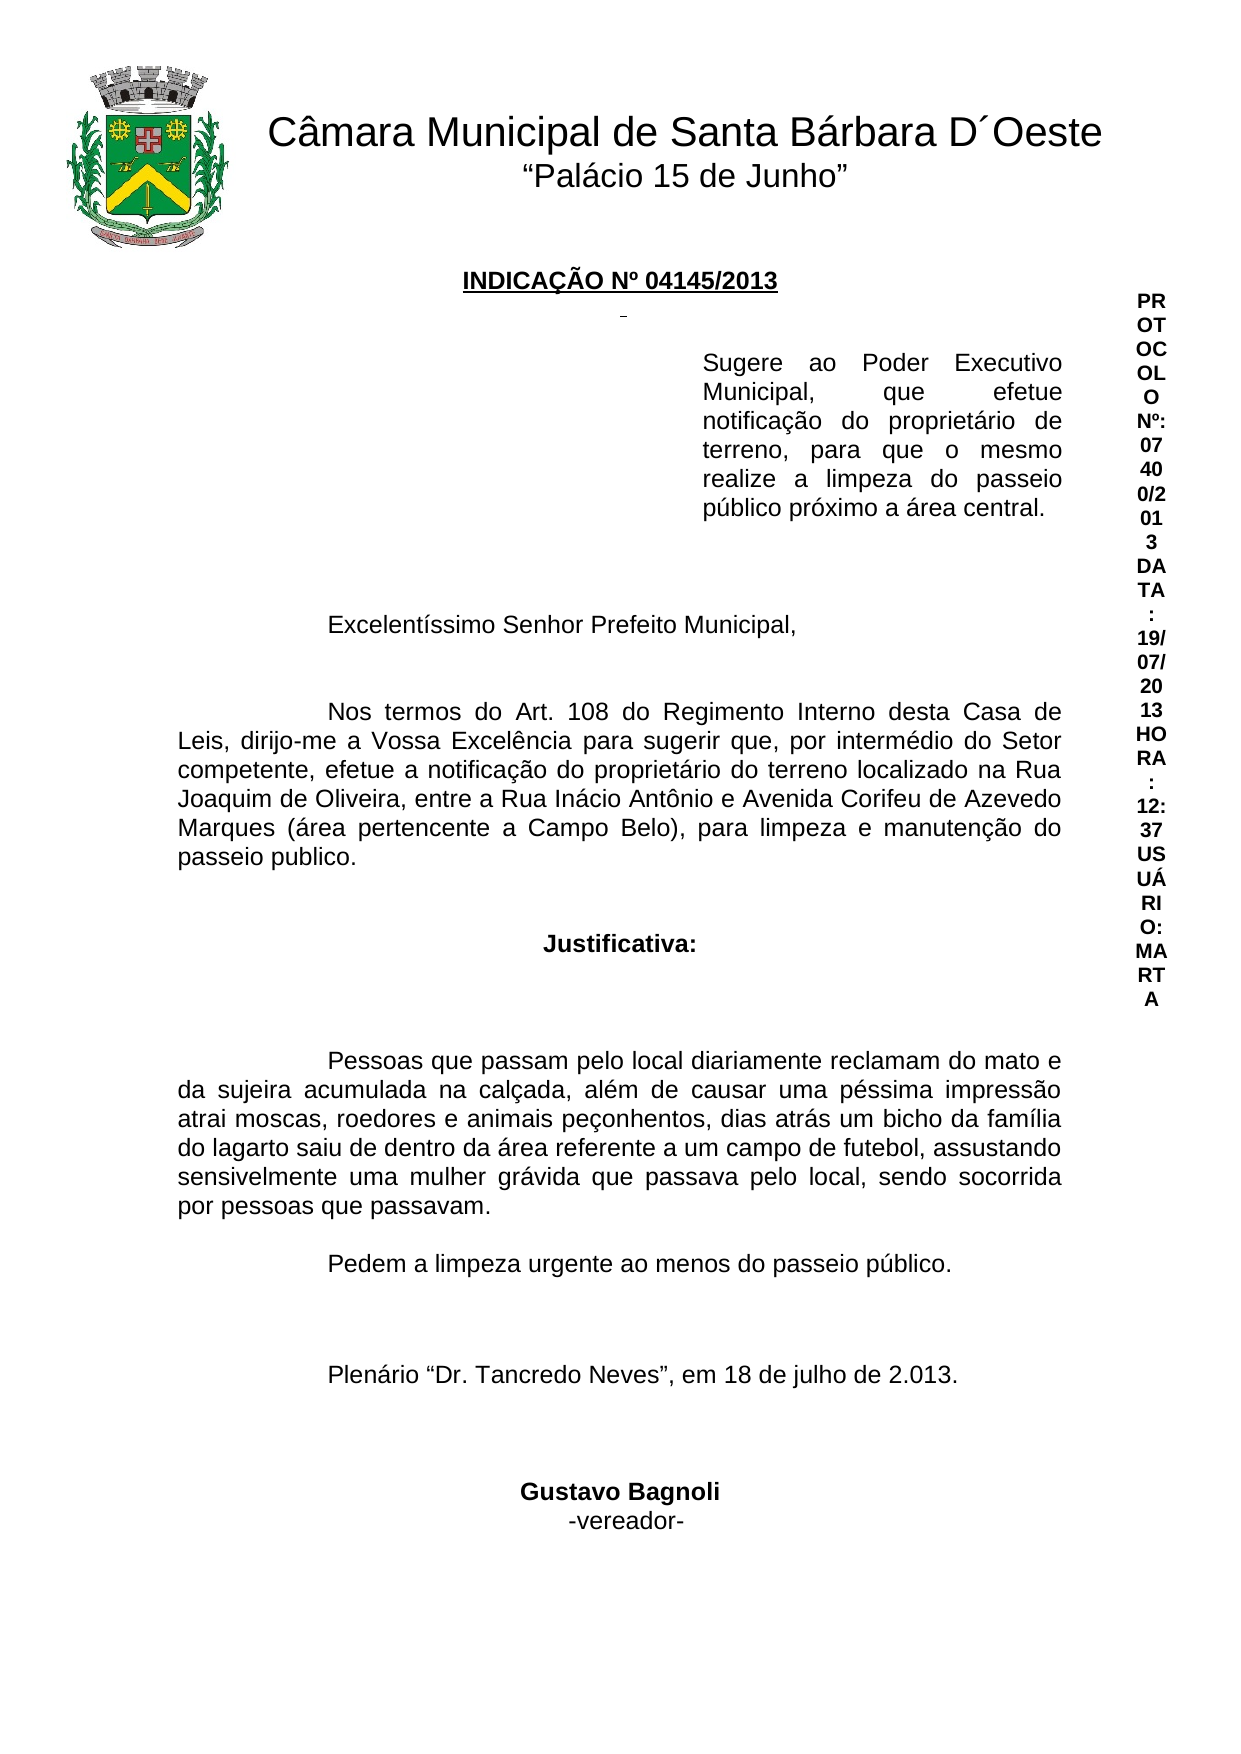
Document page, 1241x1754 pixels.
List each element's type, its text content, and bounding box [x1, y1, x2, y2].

text Plenário “Dr. Tancredo Neves”, em 18 de julho de 2.013. [177, 1360, 1063, 1389]
text -vereador- [177, 1506, 1063, 1534]
text Pessoas que passam pelo local diariamente reclamam do mato e da sujeira acumulada na calçada, além de causar uma péssima impressão atrai moscas, roedores e animais peçonhentos, dias atrás um bicho da família do lagarto saiu de dentro da área referente a um campo de futebol, assustando sensivelmente uma mulher grávida que passava pelo local, sendo socorrida por pessoas que passavam. [177, 1046, 1063, 1220]
text Gustavo Bagnoli [177, 1476, 1063, 1506]
title INDICAÇÃO Nº 04145/2013 [177, 266, 1063, 295]
picture [66, 66, 236, 255]
text Sugere ao Poder Executivo Municipal, que efetue notificação do proprietário de terreno, para que o mesmo realize a limpeza do passeio público próximo a área central. [702, 348, 1063, 522]
text Justificativa: [177, 929, 1063, 958]
text Excelentíssimo Senhor Prefeito Municipal, [177, 609, 1063, 639]
text Nos termos do Art. 108 do Regimento Interno desta Casa de Leis, dirijo-me a Vossa Excelência para sugerir que, por intermédio do Setor competente, efetue a notificação do proprietário do terreno localizado na Rua Joaquim de Oliveira, entre a Rua Inácio Antônio e Avenida Corifeu de Azevedo Marques (área pertencente a Campo Belo), para limpeza e manutenção do passeio publico. [177, 697, 1063, 871]
text Pedem a limpeza urgente ao menos do passeio público. [177, 1249, 1063, 1278]
